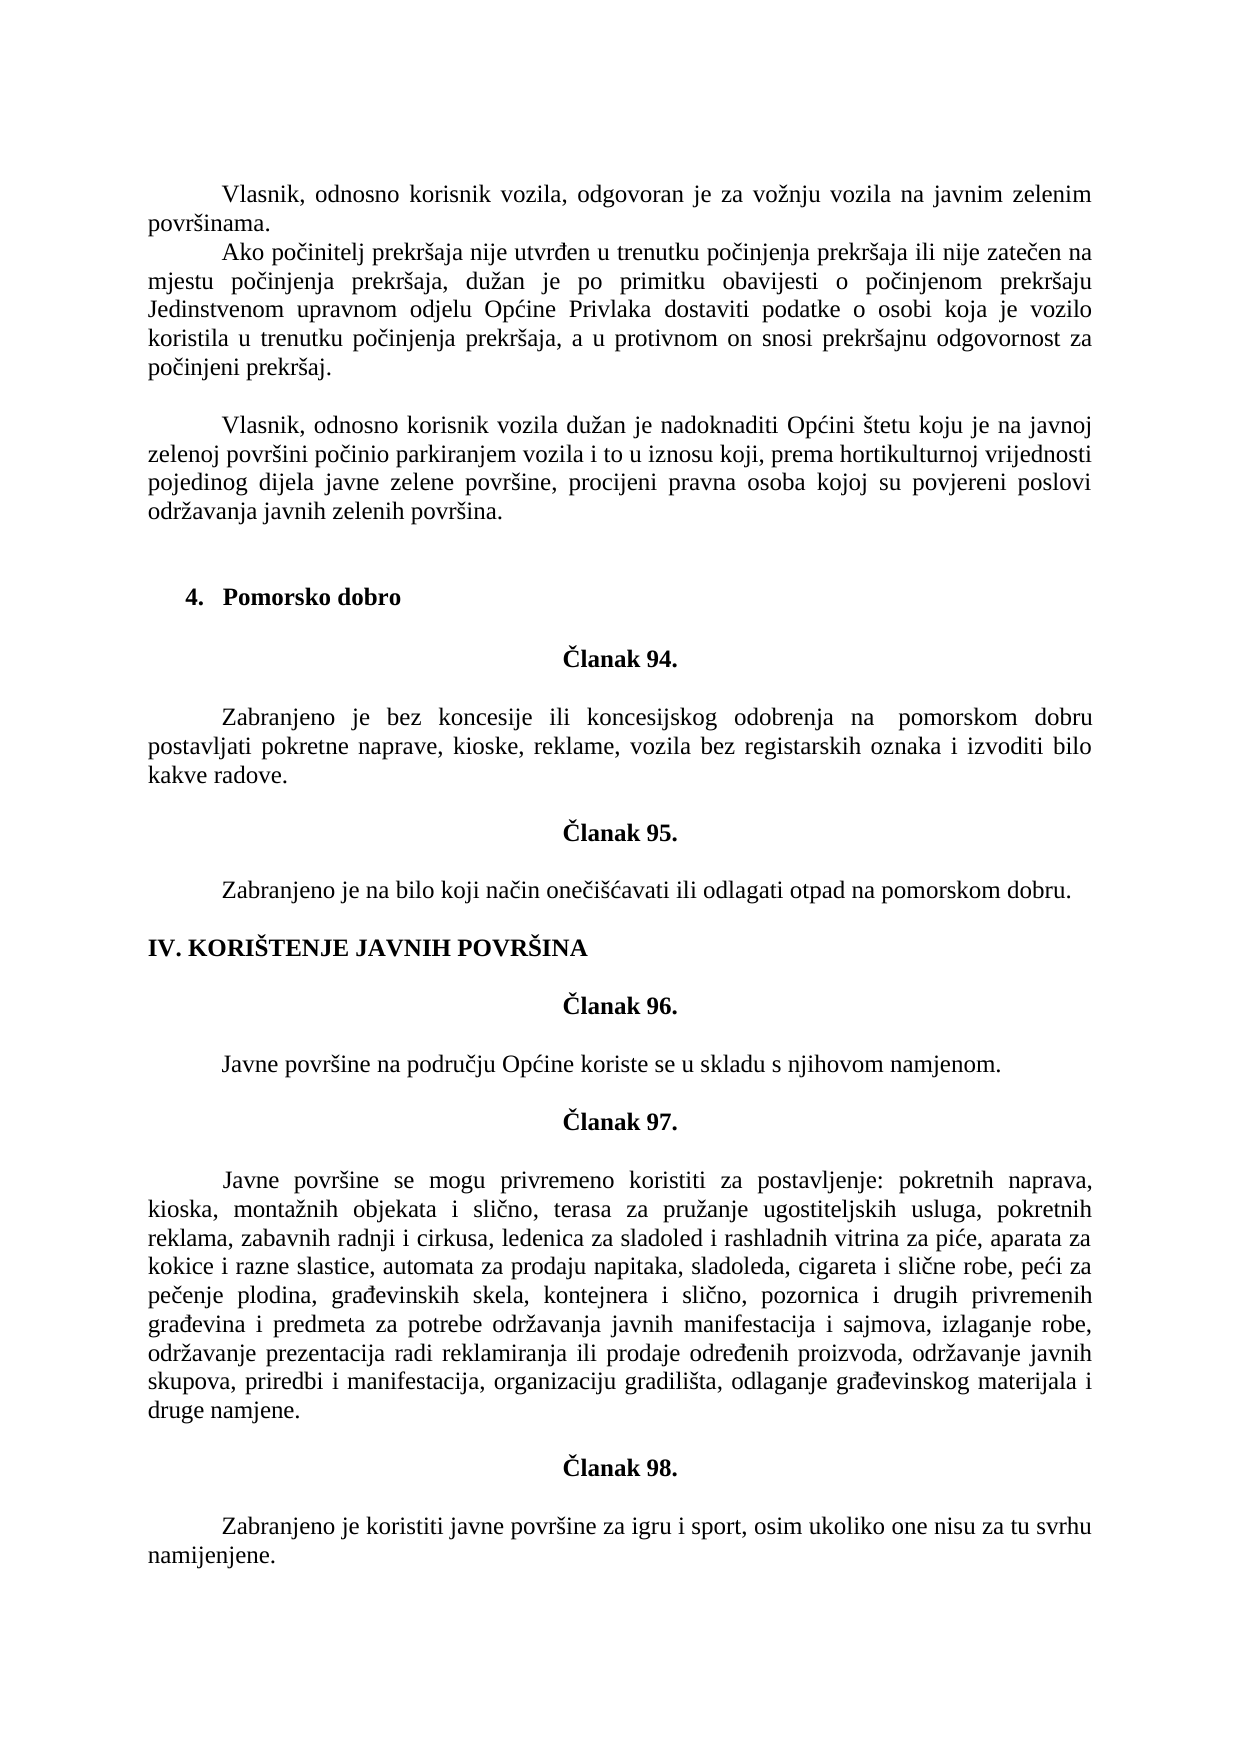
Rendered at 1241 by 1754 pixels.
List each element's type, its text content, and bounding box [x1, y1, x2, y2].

text Članak 96. [148, 991, 1093, 1020]
text Članak 97. [148, 1107, 1093, 1136]
text Članak 98. [148, 1453, 1093, 1482]
text Javne površine se mogu privremeno koristiti za postavljenje: pokretnih naprava, kioska, montažnih objekata i slično, terasa za pružanje ugostiteljskih usluga, pokretnih reklama, zabavnih radnji i cirkusa, ledenica za sladoled i rashladnih vitrina za piće, aparata za kokice i razne slastice, automata za prodaju napitaka, sladoleda, cigareta i slične robe, peći za pečenje plodina, građevinskih skela, kontejnera i slično, pozornica i drugih privremenih građevina i predmeta za potrebe održavanja javnih manifestacija i sajmova, izlaganje robe, održavanje prezentacija radi reklamiranja ili prodaje određenih proizvoda, održavanje javnih skupova, priredbi i manifestacija, organizaciju gradilišta, odlaganje građevinskog materijala i druge namjene. [148, 1165, 1093, 1424]
list Pomorsko dobro [185, 582, 1093, 611]
text Ako počinitelj prekršaja nije utvrđen u trenutku počinjenja prekršaja ili nije zatečen na mjestu počinjenja prekršaja, dužan je po primitku obavijesti o počinjenom prekršaju Jedinstvenom upravnom odjelu Općine Privlaka dostaviti podatke o osobi koja je vozilo koristila u trenutku počinjenja prekršaja, a u protivnom on snosi prekršajnu odgovornost za počinjeni prekršaj. [148, 237, 1093, 381]
text Zabranjeno je bez koncesije ili koncesijskog odobrenja na pomorskom dobru postavljati pokretne naprave, kioske, reklame, vozila bez registarskih oznaka i izvoditi bilo kakve radove. [148, 702, 1093, 788]
text IV. KORIŠTENJE JAVNIH POVRŠINA [148, 933, 1093, 962]
text Zabranjeno je koristiti javne površine za igru i sport, osim ukoliko one nisu za tu svrhu namijenjene. [148, 1511, 1093, 1568]
text Zabranjeno je na bilo koji način onečišćavati ili odlagati otpad na pomorskom dobru. [148, 876, 1093, 904]
text Članak 94. [148, 644, 1093, 673]
text Vlasnik, odnosno korisnik vozila dužan je nadoknaditi Općini štetu koju je na javnoj zelenoj površini počinio parkiranjem vozila i to u iznosu koji, prema hortikulturnoj vrijednosti pojedinog dijela javne zelene površine, procijeni pravna osoba kojoj su povjereni poslovi održavanja javnih zelenih površina. [148, 410, 1093, 525]
text Javne površine na području Općine koriste se u skladu s njihovom namjenom. [148, 1049, 1093, 1078]
text Članak 95. [148, 818, 1093, 846]
text Vlasnik, odnosno korisnik vozila, odgovoran je za vožnju vozila na javnim zelenim površinama. [148, 179, 1093, 237]
